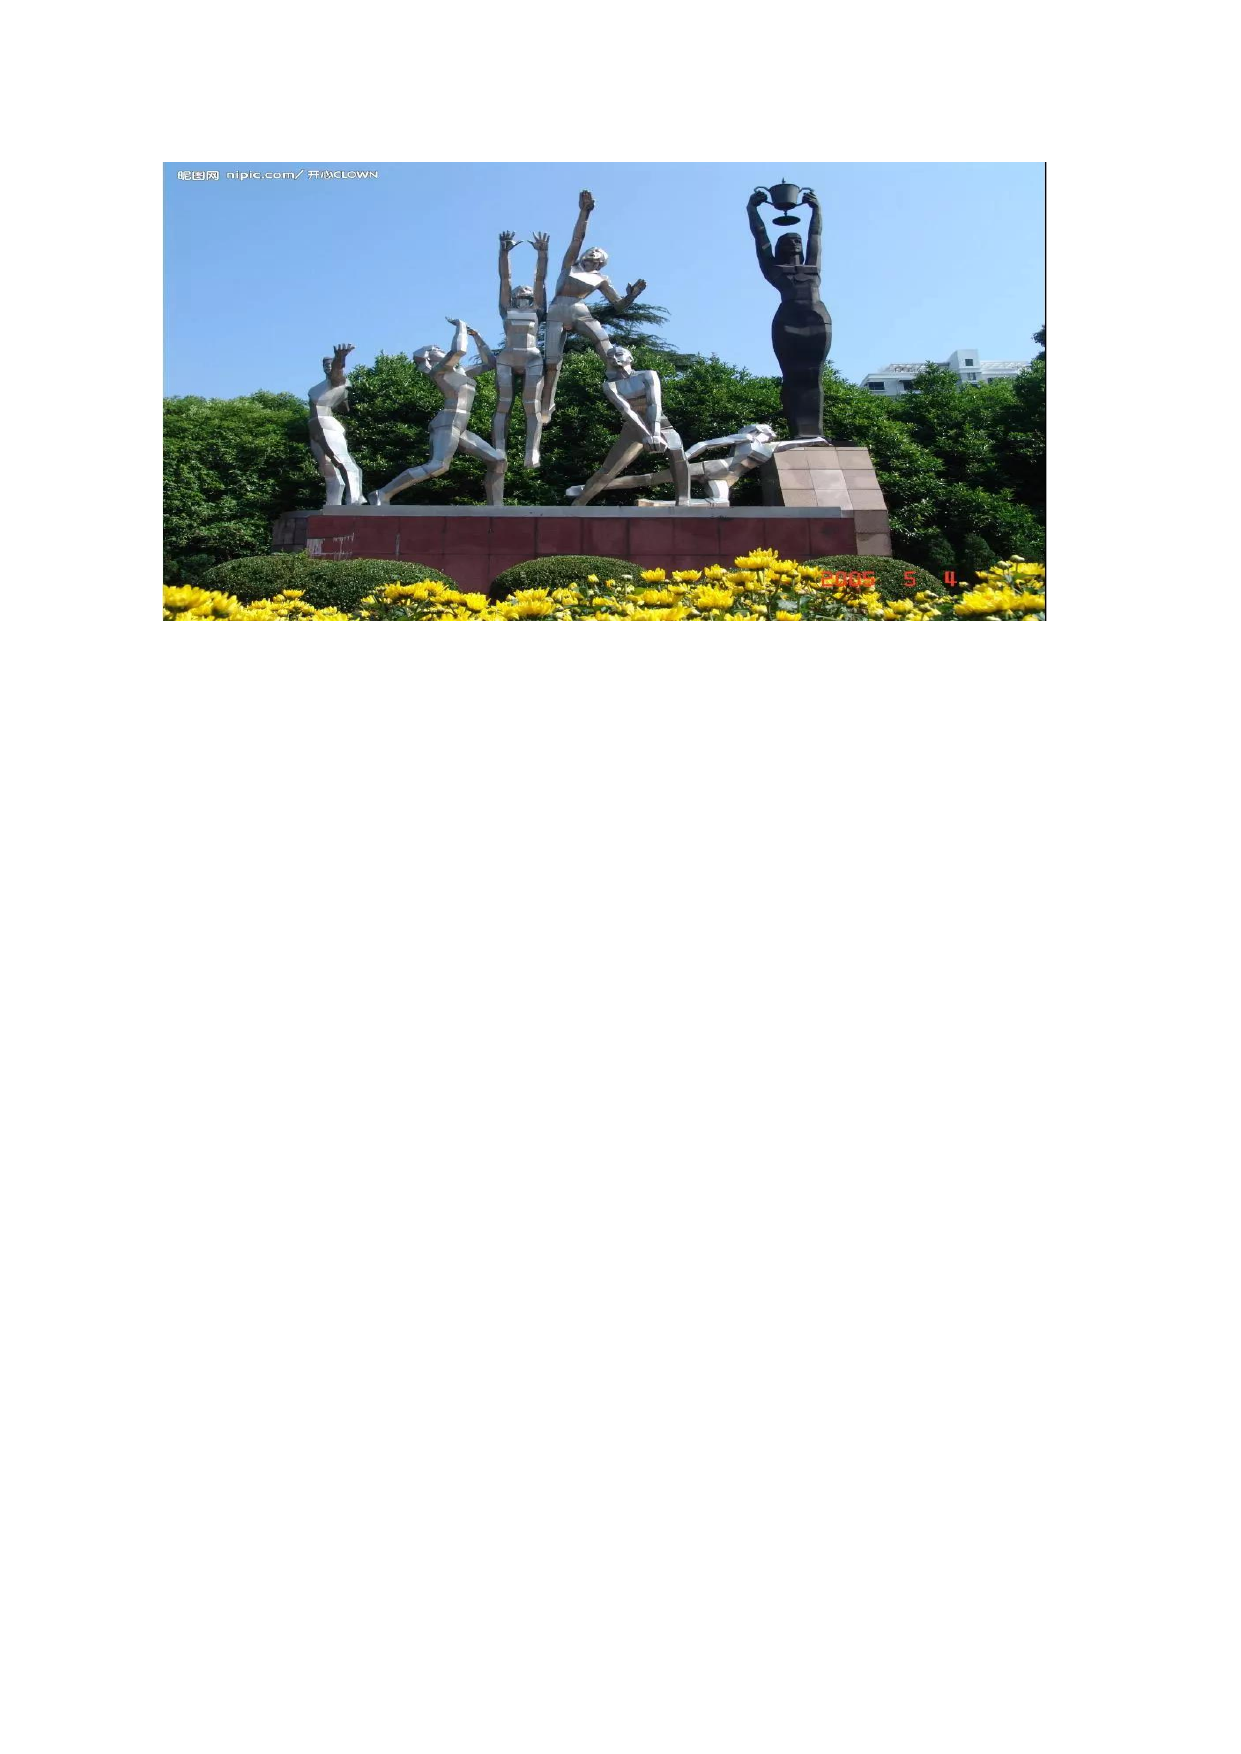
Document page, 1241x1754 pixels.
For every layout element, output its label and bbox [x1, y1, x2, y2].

picture [162, 162, 1047, 621]
